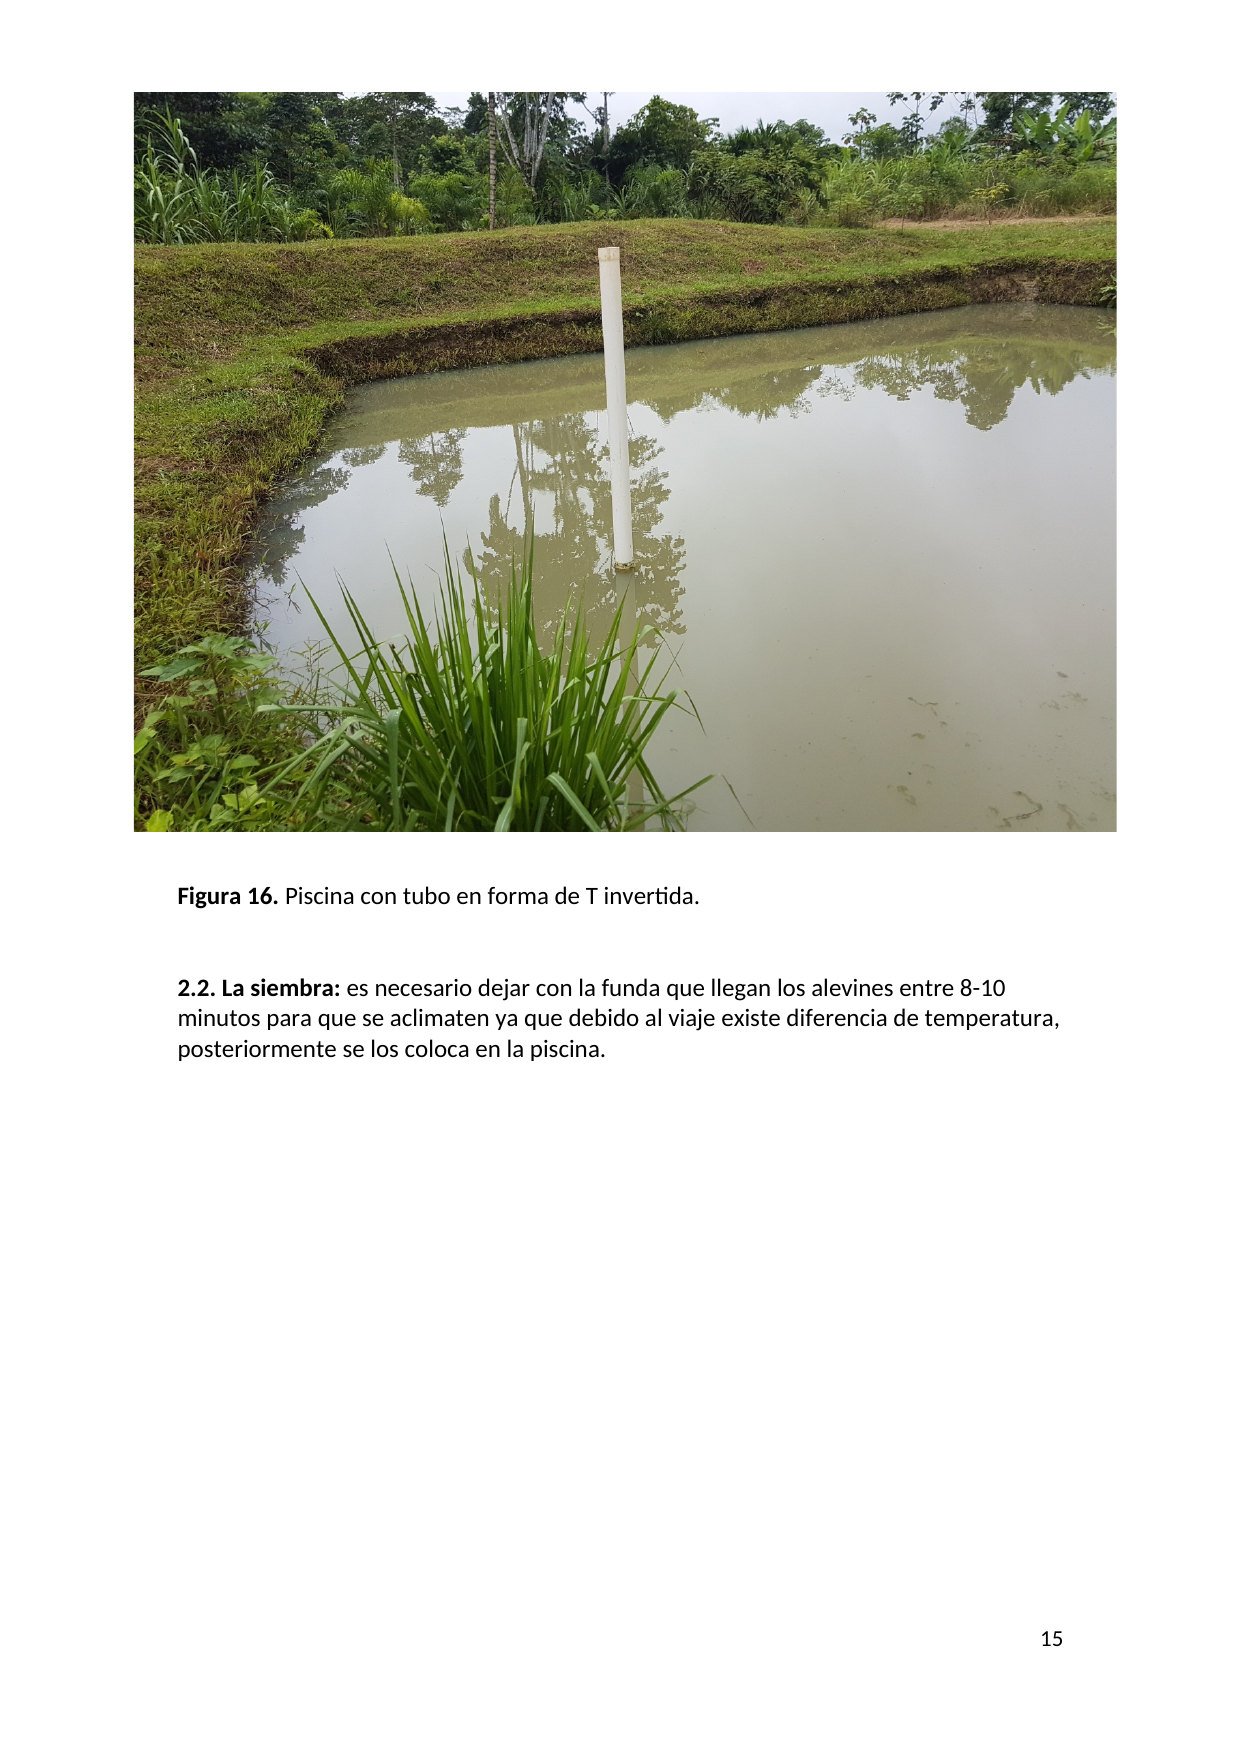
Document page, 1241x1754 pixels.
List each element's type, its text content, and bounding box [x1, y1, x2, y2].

picture [132, 92, 1117, 829]
text 2.2. La siembra: es necesario dejar con la funda que llegan los alevines entre 8-10 minutos para que se aclimaten ya que debido al viaje existe diferencia de temperatura, posteriormente se los coloca en la piscina. [177, 972, 1063, 1063]
text Figura 16. Piscina con tubo en forma de T invertida. [177, 880, 1063, 911]
